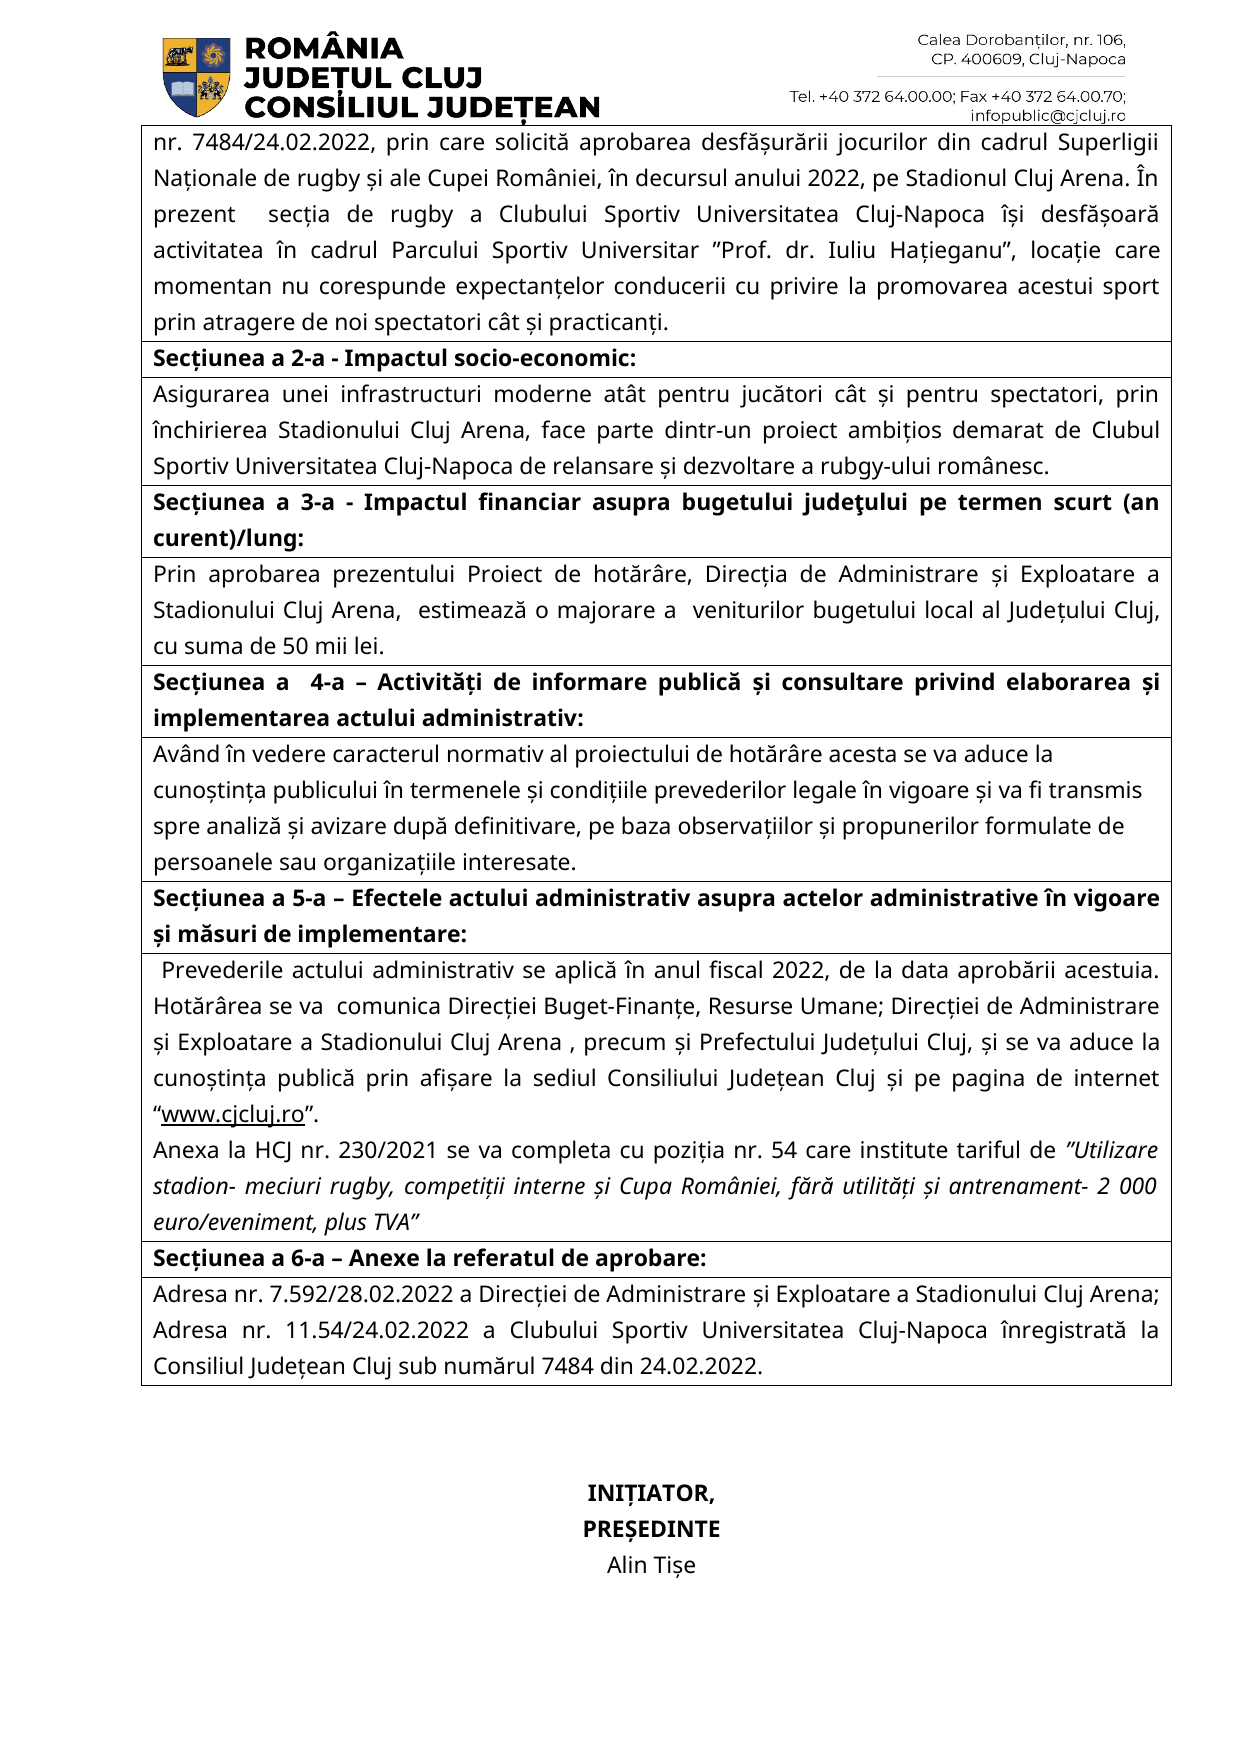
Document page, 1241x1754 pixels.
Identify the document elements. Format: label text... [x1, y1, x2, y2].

table_cell Asigurarea unei infrastructuri moderne atât pentru jucători cât și pentru spectatori, prin închirierea Stadionului Cluj Arena, face parte dintr-un proiect ambițios demarat de Clubul Sportiv Universitatea Cluj-Napoca de relansare și dezvoltare a rubgy-ului românesc. [142, 378, 1171, 485]
table_cell Prin aprobarea prezentului Proiect de hotărâre, Direcţia de Administrare şi Exploatare a Stadionului Cluj Arena, estimează o majorare a veniturilor bugetului local al Județului Cluj, cu suma de 50 mii lei. [142, 558, 1171, 665]
text INIȚIATOR, [159, 1477, 1143, 1508]
text Alin Tișe [159, 1549, 1143, 1580]
table_cell Secțiunea a 3-a - Impactul financiar asupra bugetului judeţului pe termen scurt (an curent)/lung: [142, 486, 1171, 557]
table_cell Secțiunea a 6-a – Anexe la referatul de aprobare: [142, 1242, 1171, 1277]
table_cell Secțiunea a 5-a – Efectele actului administrativ asupra actelor administrative în vigoare și măsuri de implementare: [142, 882, 1171, 953]
table_cell Având în vedere caracterul normativ al proiectului de hotărâre acesta se va aduce la cunoștința publicului în termenele și condițiile prevederilor legale în vigoare și va fi transmis spre analiză și avizare după definitivare, pe baza observațiilor și propunerilor formulate de persoanele sau organizațiile interesate. [142, 738, 1171, 881]
picture [162, 31, 600, 125]
picture [789, 31, 1125, 125]
table_cell Secțiunea a 2-a - Impactul socio-economic: [142, 342, 1171, 377]
table_cell Secțiunea a 4-a – Activități de informare publică și consultare privind elaborarea și implementarea actului administrativ: [142, 666, 1171, 737]
table_cell Prevederile actului administrativ se aplică în anul fiscal 2022, de la data aprobării acestuia. Hotărârea se va comunica Direcției Buget-Finanţe, Resurse Umane; Direcției de Administrare și Exploatare a Stadionului Cluj Arena , precum şi Prefectului Judeţului Cluj, şi se va aduce la cunoştinţa publică prin afişare la sediul Consiliului Judeţean Cluj şi pe pagina de internet “www.cjcluj.ro”. Anexa la HCJ nr. 230/2021 se va completa cu poziția nr. 54 care institute tariful de ”Utilizare stadion- meciuri rugby, competiții interne și Cupa României, fără utilități și antrenament- 2 000 euro/eveniment, plus TVA” [142, 954, 1171, 1241]
text PREȘEDINTE [159, 1513, 1143, 1544]
table_cell Adresa nr. 7.592/28.02.2022 a Direcţiei de Administrare şi Exploatare a Stadionului Cluj Arena; Adresa nr. 11.54/24.02.2022 a Clubului Sportiv Universitatea Cluj-Napoca înregistrată la Consiliul Județean Cluj sub numărul 7484 din 24.02.2022. [142, 1278, 1171, 1385]
